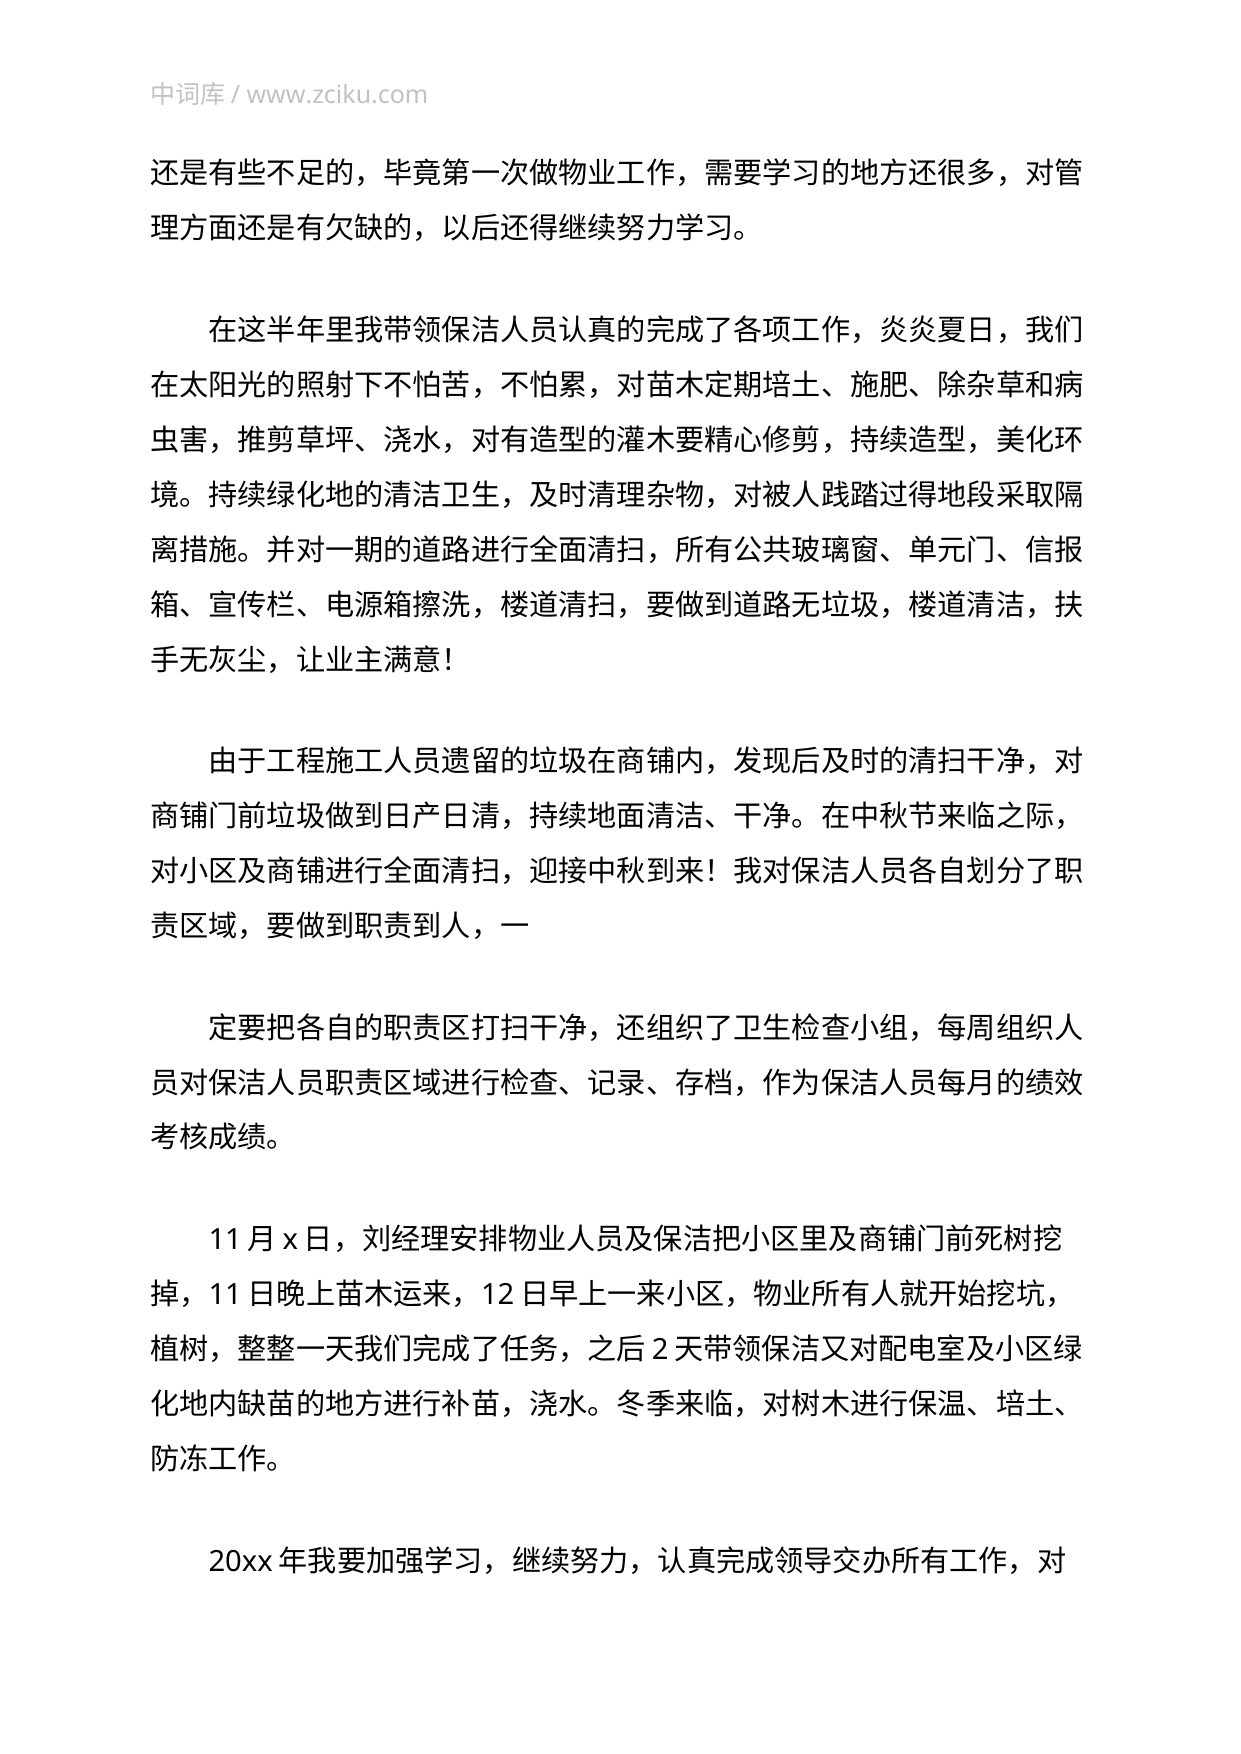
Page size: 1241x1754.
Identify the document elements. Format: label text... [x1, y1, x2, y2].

text 定要把各自的职责区打扫干净，还组织了卫生检查小组，每周组织人员对保洁人员职责区域进行检查、记录、存档，作为保洁人员每月的绩效考核成绩。 [150, 1004, 1090, 1156]
text 由于工程施工人员遗留的垃圾在商铺内，发现后及时的清扫干净，对商铺门前垃圾做到日产日清，持续地面清洁、干净。在中秋节来临之际，对小区及商铺进行全面清扫，迎接中秋到来！我对保洁人员各自划分了职责区域，要做到职责到人，一 [150, 738, 1090, 945]
text 11月x日，刘经理安排物业人员及保洁把小区里及商铺门前死树挖掉，11日晚上苗木运来，12日早上一来小区，物业所有人就开始挖坑，植树，整整一天我们完成了任务，之后2天带领保洁又对配电室及小区绿化地内缺苗的地方进行补苗，浇水。冬季来临，对树木进行保温、培土、防冻工作。 [150, 1216, 1090, 1478]
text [150, 150, 1090, 247]
text 在这半年里我带领保洁人员认真的完成了各项工作，炎炎夏日，我们在太阳光的照射下不怕苦，不怕累，对苗木定期培土、施肥、除杂草和病虫害，推剪草坪、浇水，对有造型的灌木要精心修剪，持续造型，美化环境。持续绿化地的清洁卫生，及时清理杂物，对被人践踏过得地段采取隔离措施。并对一期的道路进行全面清扫，所有公共玻璃窗、单元门、信报箱、宣传栏、电源箱擦洗，楼道清扫，要做到道路无垃圾，楼道清洁，扶手无灰尘，让业主满意！ [150, 307, 1090, 678]
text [150, 1537, 1090, 1580]
